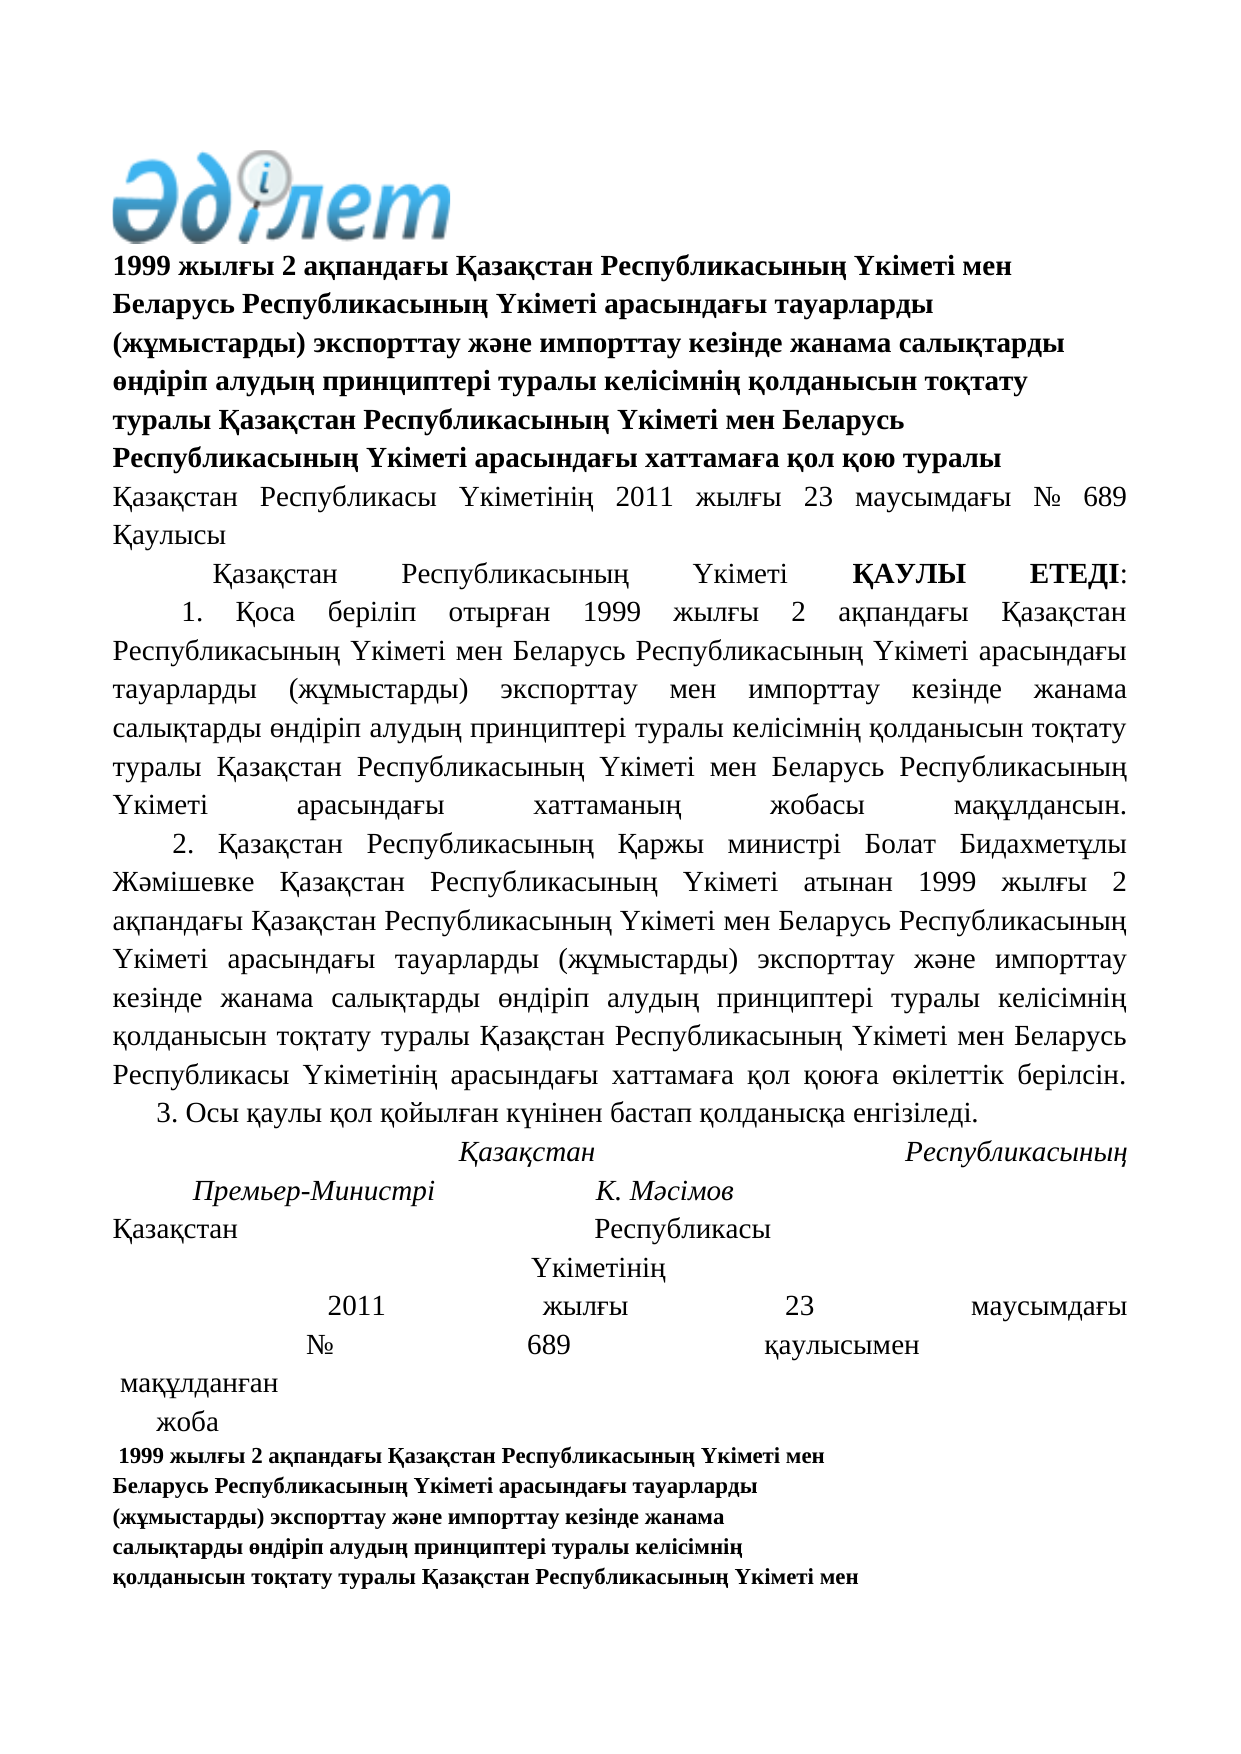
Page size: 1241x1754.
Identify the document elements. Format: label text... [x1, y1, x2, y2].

text Қазақстан Республикасының Премьер-Министрі К. Мәсімов [112, 1134, 1128, 1206]
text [112, 1442, 1128, 1589]
text Қазақстан Республикасы Үкіметінің 2011 жылғы 23 маусымдағы № 689 Қаулысы [112, 479, 1128, 551]
text 1999 жылғы 2 ақпандағы Қазақстан Республикасының Үкіметі мен Беларусь Республикасының Үкіметі арасындағы тауарларды (жұмыстарды) экспорттау және импорттау кезінде жанама салықтарды өндіріп алудың принциптері туралы келісімнің қолданысын тоқтату туралы Қазақстан Республикасының Үкіметі мен Беларусь Республикасының Үкіметі арасындағы хаттамаға қол қою туралы [112, 248, 1128, 474]
text Қазақстан Республикасы Үкiметiнiң 2011 жылғы 23 маусымдағы № 689 қаулысымен мақұлданған [112, 1211, 1128, 1399]
text жоба [112, 1404, 1128, 1437]
text Қазақстан Республикасының Үкіметі ҚАУЛЫ ЕТЕДІ: 1. Қоса беріліп отырған 1999 жылғы 2 ақпандағы Қазақстан Республикасының Үкіметі мен Беларусь Республикасының Үкіметі арасындағы тауарларды (жұмыстарды) экспорттау мен импорттау кезінде жанама салықтарды өндіріп алудың принциптері туралы келісімнің қолданысын тоқтату туралы Қазақстан Республикасының Үкіметі мен Беларусь Республикасының Үкіметі арасындағы хаттаманың жобасы мақұлдансын. 2. Қазақстан Республикасының Қаржы министрі Болат Бидахметұлы Жәмішевке Қазақстан Республикасының Үкіметі атынан 1999 жылғы 2 ақпандағы Қазақстан Республикасының Үкіметі мен Беларусь Республикасының Үкіметі арасындағы тауарларды (жұмыстарды) экспорттау және импорттау кезінде жанама салықтарды өндіріп алудың принциптері туралы келісімнің қолданысын тоқтату туралы Қазақстан Республикасының Үкіметі мен Беларусь Республикасы Үкіметінің арасындағы хаттамаға қол қоюға өкілеттік берілсін. 3. Осы қаулы қол қойылған күнінен бастап қолданысқа енгізіледі. [112, 556, 1128, 1129]
picture [112, 150, 451, 244]
